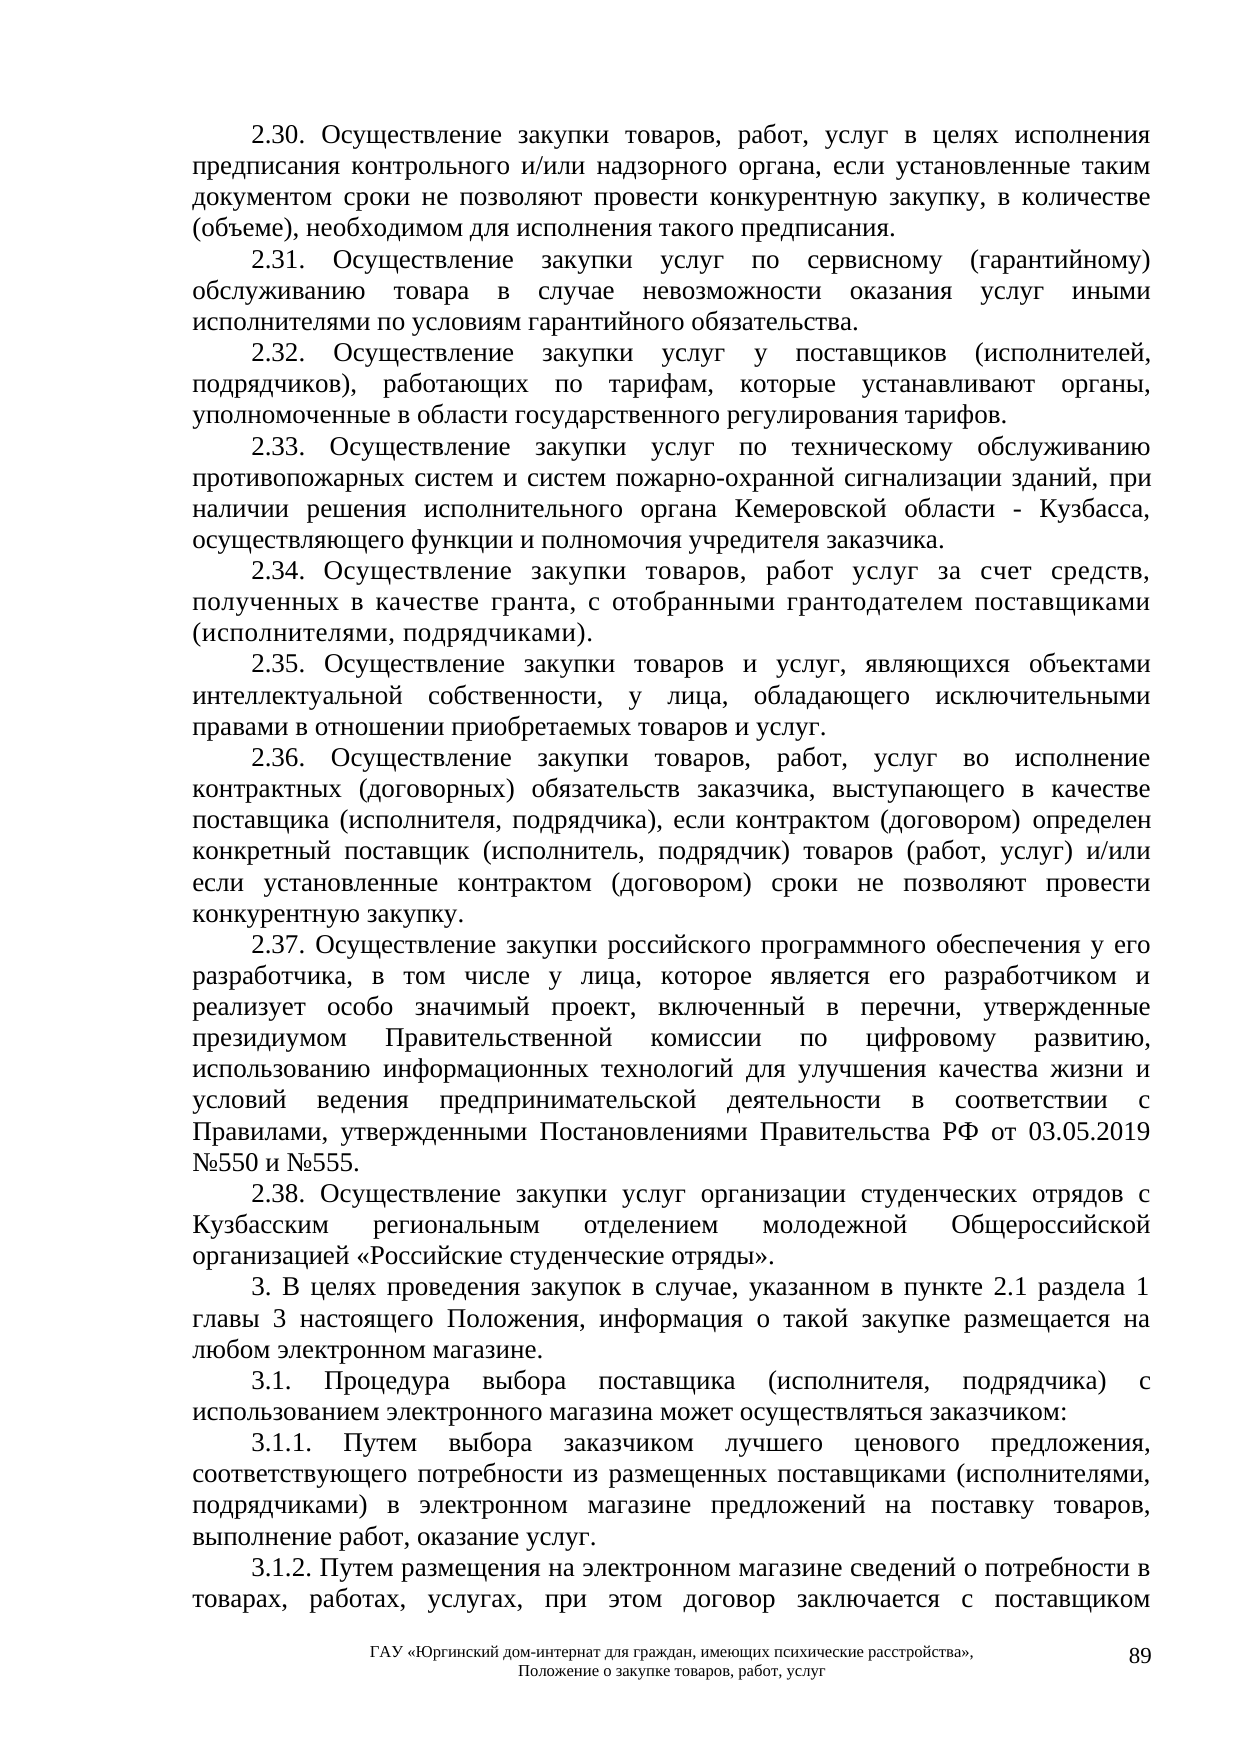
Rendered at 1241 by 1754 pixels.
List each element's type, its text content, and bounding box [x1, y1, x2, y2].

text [192, 1551, 1152, 1613]
text 2.38. Осуществление закупки услуг организации студенческих отрядов с Кузбасским региональным отделением молодежной Общероссийской организацией «Российские студенческие отряды». [192, 1177, 1152, 1271]
text 2.34. Осуществление закупки товаров, работ услуг за счет средств, полученных в качестве гранта, с отобранными грантодателем поставщиками (исполнителями, подрядчиками). [192, 554, 1152, 648]
text 2.36. Осуществление закупки товаров, работ, услуг во исполнение контрактных (договорных) обязательств заказчика, выступающего в качестве поставщика (исполнителя, подрядчика), если контрактом (договором) определен конкретный поставщик (исполнитель, подрядчик) товаров (работ, услуг) и/или если установленные контрактом (договором) сроки не позволяют провести конкурентную закупку. [192, 866, 1152, 928]
text 2.35. Осуществление закупки товаров и услуг, являющихся объектами интеллектуальной собственности, у лица, обладающего исключительными правами в отношении приобретаемых товаров и услуг. [192, 648, 1152, 741]
text 2.33. Осуществление закупки услуг по техническому обслуживанию противопожарных систем и систем пожарно-охранной сигнализации зданий, при наличии решения исполнительного органа Кемеровской области - Кузбасса, осуществляющего функции и полномочия учредителя заказчика. [192, 429, 1152, 554]
text 2.31. Осуществление закупки услуг по сервисному (гарантийному) обслуживанию товара в случае невозможности оказания услуг иными исполнителями по условиям гарантийного обязательства. [192, 243, 1152, 336]
text 2.32. Осуществление закупки услуг у поставщиков (исполнителей, подрядчиков), работающих по тарифам, которые устанавливают органы, уполномоченные в области государственного регулирования тарифов. [192, 336, 1152, 429]
text 3.1.1. Путем выбора заказчиком лучшего ценового предложения, соответствующего потребности из размещенных поставщиками (исполнителями, подрядчиками) в электронном магазине предложений на поставку товаров, выполнение работ, оказание услуг. [192, 1426, 1152, 1551]
text 2.37. Осуществление закупки российского программного обеспечения у его разработчика, в том числе у лица, которое является его разработчиком и реализует особо значимый проект, включенный в перечни, утвержденные президиумом Правительственной комиссии по цифровому развитию, использованию информационных технологий для улучшения качества жизни и условий ведения предпринимательской деятельности в соответствии с Правилами, утвержденными Постановлениями Правительства РФ от 03.05.2019 №550 и №555. [192, 928, 1152, 1177]
text 2.30. Осуществление закупки товаров, работ, услуг в целях исполнения предписания контрольного и/или надзорного органа, если установленные таким документом сроки не позволяют провести конкурентную закупку, в количестве (объеме), необходимом для исполнения такого предписания. [192, 118, 1152, 243]
text 3.1. Процедура выбора поставщика (исполнителя, подрядчика) с использованием электронного магазина может осуществляться заказчиком: [192, 1364, 1152, 1426]
text 3. В целях проведения закупок в случае, указанном в пункте 2.1 раздела 1 главы 3 настоящего Положения, информация о такой закупке размещается на любом электронном магазине. [192, 1271, 1152, 1364]
text 2.36. Осуществление закупки товаров, работ, услуг во исполнение контрактных (договорных) обязательств заказчика, выступающего в качестве поставщика (исполнителя, подрядчика), если контрактом (договором) определен конкретный поставщик (исполнитель, подрядчик) товаров (работ, услуг) и/или если установленные контрактом (договором) сроки не позволяют провести конкурентную закупку. [192, 741, 1152, 835]
